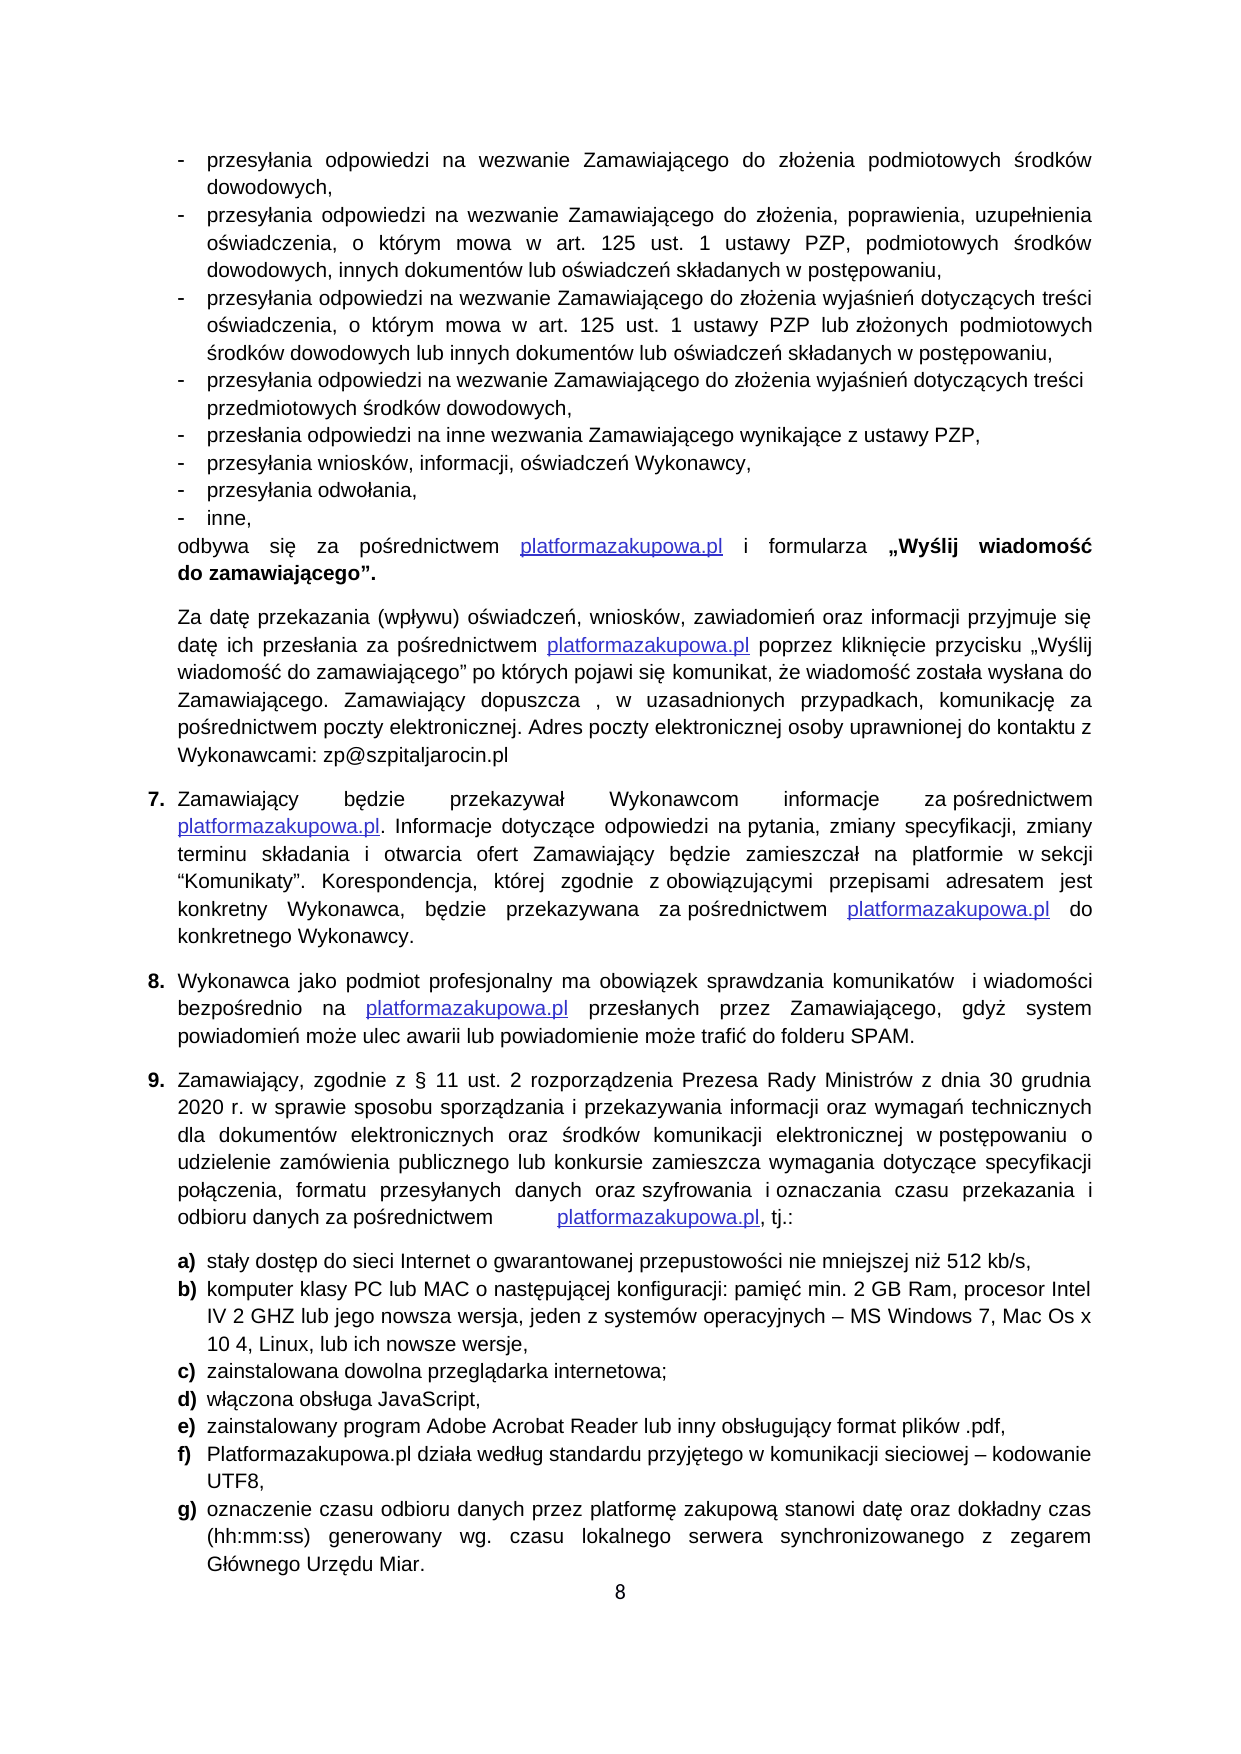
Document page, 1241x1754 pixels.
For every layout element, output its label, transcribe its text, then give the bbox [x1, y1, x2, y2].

list zainstalowany program Adobe Acrobat Reader lub inny obsługujący format plików .pdf, [177, 1414, 1107, 1438]
list komputer klasy PC lub MAC o następującej konfiguracji: pamięć min. 2 GB Ram, procesor Intel IV 2 GHZ lub jego nowsza wersja, jeden z systemów operacyjnych – MS Windows 7, Mac Os x 10 4, Linux, lub ich nowsze wersje, [177, 1277, 1093, 1356]
list przesyłania odwołania, [177, 478, 1093, 502]
list przesyłania odpowiedzi na wezwanie Zamawiającego do złożenia, poprawienia, uzupełnienia oświadczenia, o którym mowa w art. 125 ust. 1 ustawy PZP, podmiotowych środków dowodowych, innych dokumentów lub oświadczeń składanych w postępowaniu, [177, 203, 1093, 282]
list włączona obsługa JavaScript, [177, 1387, 1093, 1411]
list oznaczenie czasu odbioru danych przez platformę zakupową stanowi datę oraz dokładny czas (hh:mm:ss) generowany wg. czasu lokalnego serwera synchronizowanego z zegarem Głównego Urzędu Miar. [177, 1497, 1093, 1576]
list przesłania odpowiedzi na inne wezwania Zamawiającego wynikające z ustawy PZP, [177, 423, 1093, 447]
text odbywa się za pośrednictwem platformazakupowa.pl i formularza „Wyślij wiadomość do zamawiającego”. [177, 533, 1093, 585]
text 8. Wykonawca jako podmiot profesjonalny ma obowiązek sprawdzania komunikatów i wiadomości bezpośrednio na platformazakupowa.pl przesłanych przez Zamawiającego, gdyż system powiadomień może ulec awarii lub powiadomienie może trafić do folderu SPAM. [148, 968, 1093, 1047]
text 7. Zamawiający będzie przekazywał Wykonawcom informacje za pośrednictwem platformazakupowa.pl. Informacje dotyczące odpowiedzi na pytania, zmiany specyfikacji, zmiany terminu składania i otwarcia ofert Zamawiający będzie zamieszczał na platformie w sekcji “Komunikaty”. Korespondencja, której zgodnie z obowiązującymi przepisami adresatem jest konkretny Wykonawca, będzie przekazywana za pośrednictwem platformazakupowa.pl do konkretnego Wykonawcy. [148, 787, 1093, 948]
list przesyłania wniosków, informacji, oświadczeń Wykonawcy, [177, 451, 1093, 475]
list przesyłania odpowiedzi na wezwanie Zamawiającego do złożenia wyjaśnień dotyczących treści oświadczenia, o którym mowa w art. 125 ust. 1 ustawy PZP lub złożonych podmiotowych środków dowodowych lub innych dokumentów lub oświadczeń składanych w postępowaniu, [177, 285, 1093, 364]
list inne, [177, 506, 1093, 530]
list przesyłania odpowiedzi na wezwanie Zamawiającego do złożenia podmiotowych środków dowodowych, [177, 148, 1093, 199]
list Platformazakupowa.pl działa według standardu przyjętego w komunikacji sieciowej – kodowanie UTF8, [177, 1442, 1093, 1493]
list stały dostęp do sieci Internet o gwarantowanej przepustowości nie mniejszej niż 512 kb/s, [177, 1249, 1093, 1273]
list przesyłania odpowiedzi na wezwanie Zamawiającego do złożenia wyjaśnień dotyczących treści przedmiotowych środków dowodowych, [177, 368, 1093, 419]
list zainstalowana dowolna przeglądarka internetowa; [177, 1359, 1107, 1383]
text 9. Zamawiający, zgodnie z § 11 ust. 2 rozporządzenia Prezesa Rady Ministrów z dnia 30 grudnia 2020 r. w sprawie sposobu sporządzania i przekazywania informacji oraz wymagań technicznych dla dokumentów elektronicznych oraz środków komunikacji elektronicznej w postępowaniu o udzielenie zamówienia publicznego lub konkursie zamieszcza wymagania dotyczące specyfikacji połączenia, formatu przesyłanych danych oraz szyfrowania i oznaczania czasu przekazania i odbioru danych za pośrednictwem platformazakupowa.pl, tj.: [148, 1068, 1093, 1229]
text Za datę przekazania (wpływu) oświadczeń, wniosków, zawiadomień oraz informacji przyjmuje się datę ich przesłania za pośrednictwem platformazakupowa.pl poprzez kliknięcie przycisku „Wyślij wiadomość do zamawiającego” po których pojawi się komunikat, że wiadomość została wysłana do Zamawiającego. Zamawiający dopuszcza , w uzasadnionych przypadkach, komunikację za pośrednictwem poczty elektronicznej. Adres poczty elektronicznej osoby uprawnionej do kontaktu z Wykonawcami: zp@szpitaljarocin.pl [177, 605, 1093, 767]
